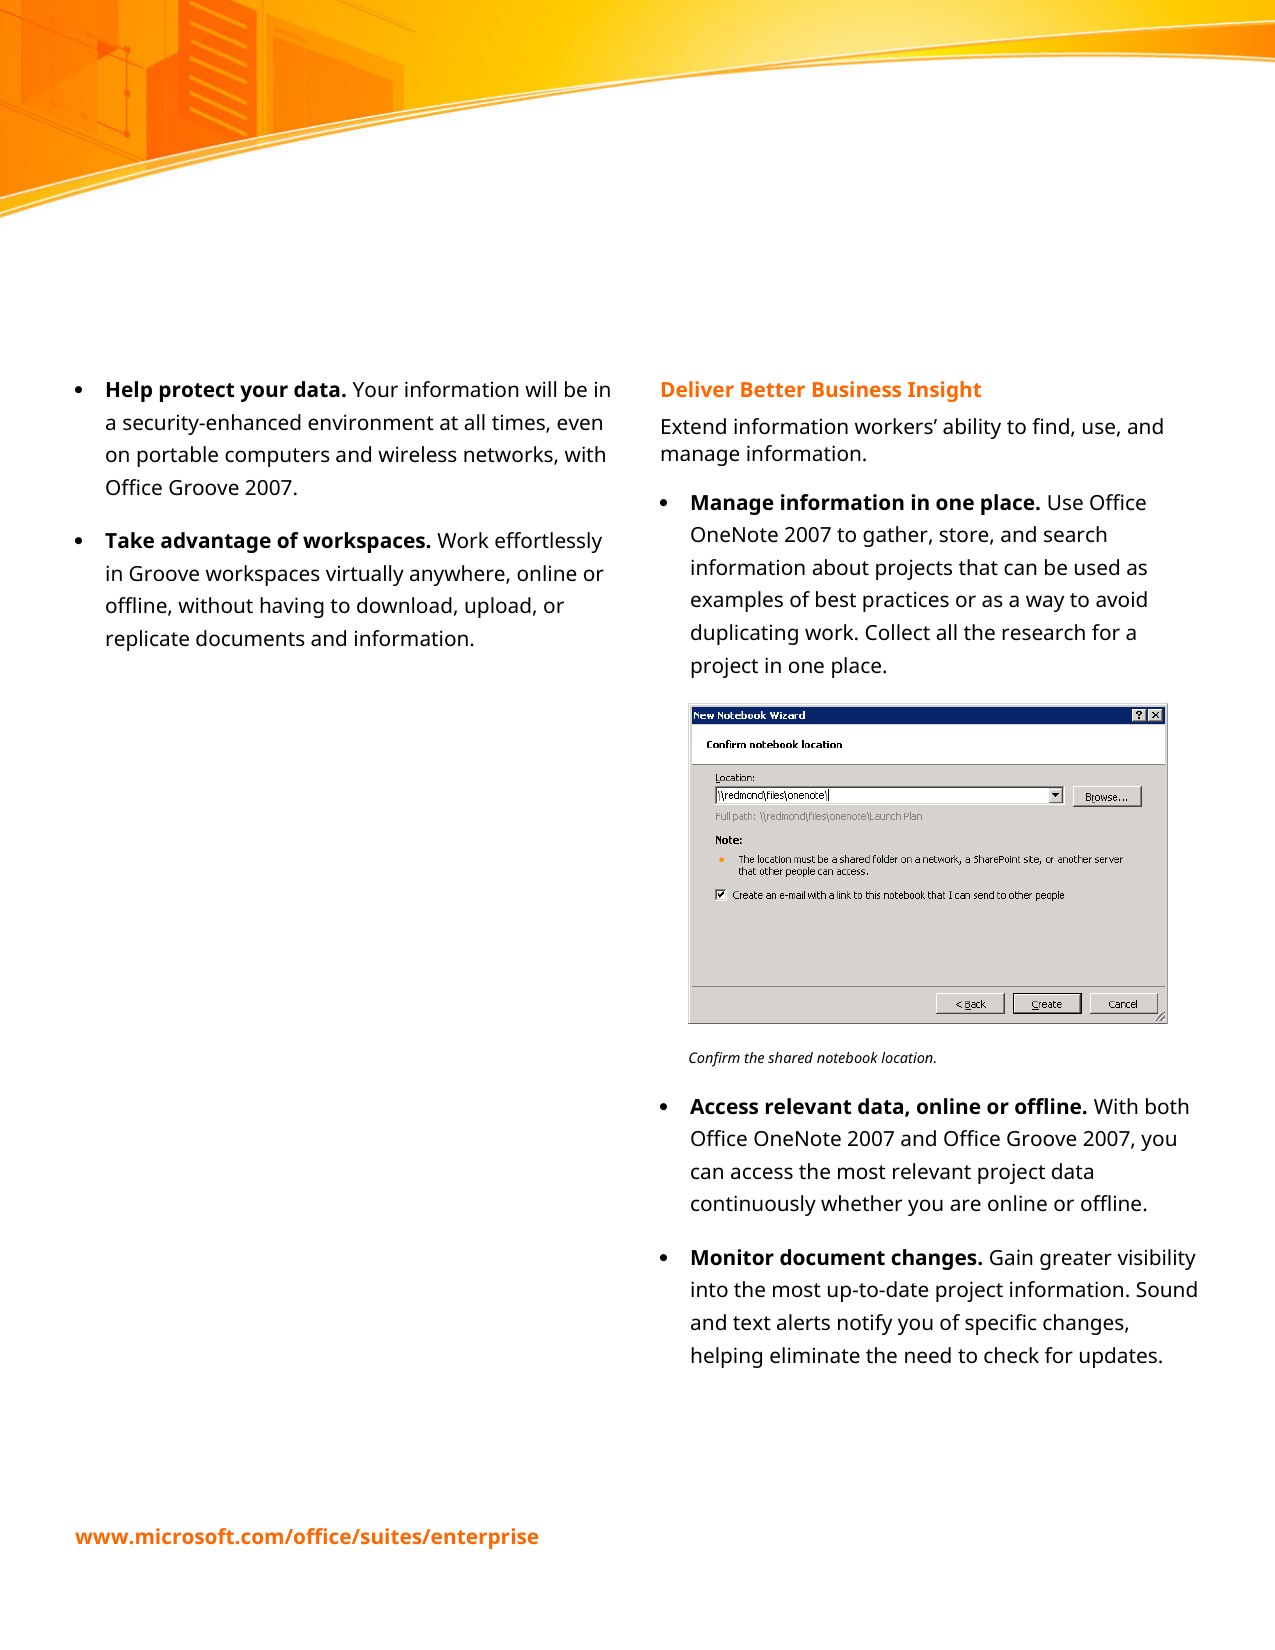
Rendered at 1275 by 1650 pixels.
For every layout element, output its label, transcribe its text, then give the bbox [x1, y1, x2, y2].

text Manage information in one place. Use Office OneNote 2007 to gather, store, and search information about projects that can be used as examples of best practices or as a way to avoid duplicating work. Collect all the research for a project in one place. [660, 488, 1200, 679]
text Extend information workers’ ability to find, use, and manage information. [660, 413, 1200, 467]
text Deliver Better Business Insight [660, 375, 1200, 403]
text Monitor document changes. Gain greater visibility into the most up-to-date project information. Sound and text alerts notify you of specific changes, helping eliminate the need to check for updates. [660, 1243, 1200, 1369]
picture [0, 0, 1275, 235]
text Access relevant data, online or offline. With both Office OneNote 2007 and Office Groove 2007, you can access the most relevant project data continuously whether you are online or offline. [660, 1092, 1200, 1218]
picture [688, 703, 1168, 1024]
text Confirm the shared notebook location. [688, 1050, 1200, 1067]
text Take advantage of workspaces. Work effortlessly in Groove workspaces virtually anywhere, online or offline, without having to download, upload, or replicate documents and information. [75, 526, 615, 652]
text Help protect your data. Your information will be in a security-enhanced environment at all times, even on portable computers and wireless networks, with Office Groove 2007. [75, 375, 615, 501]
